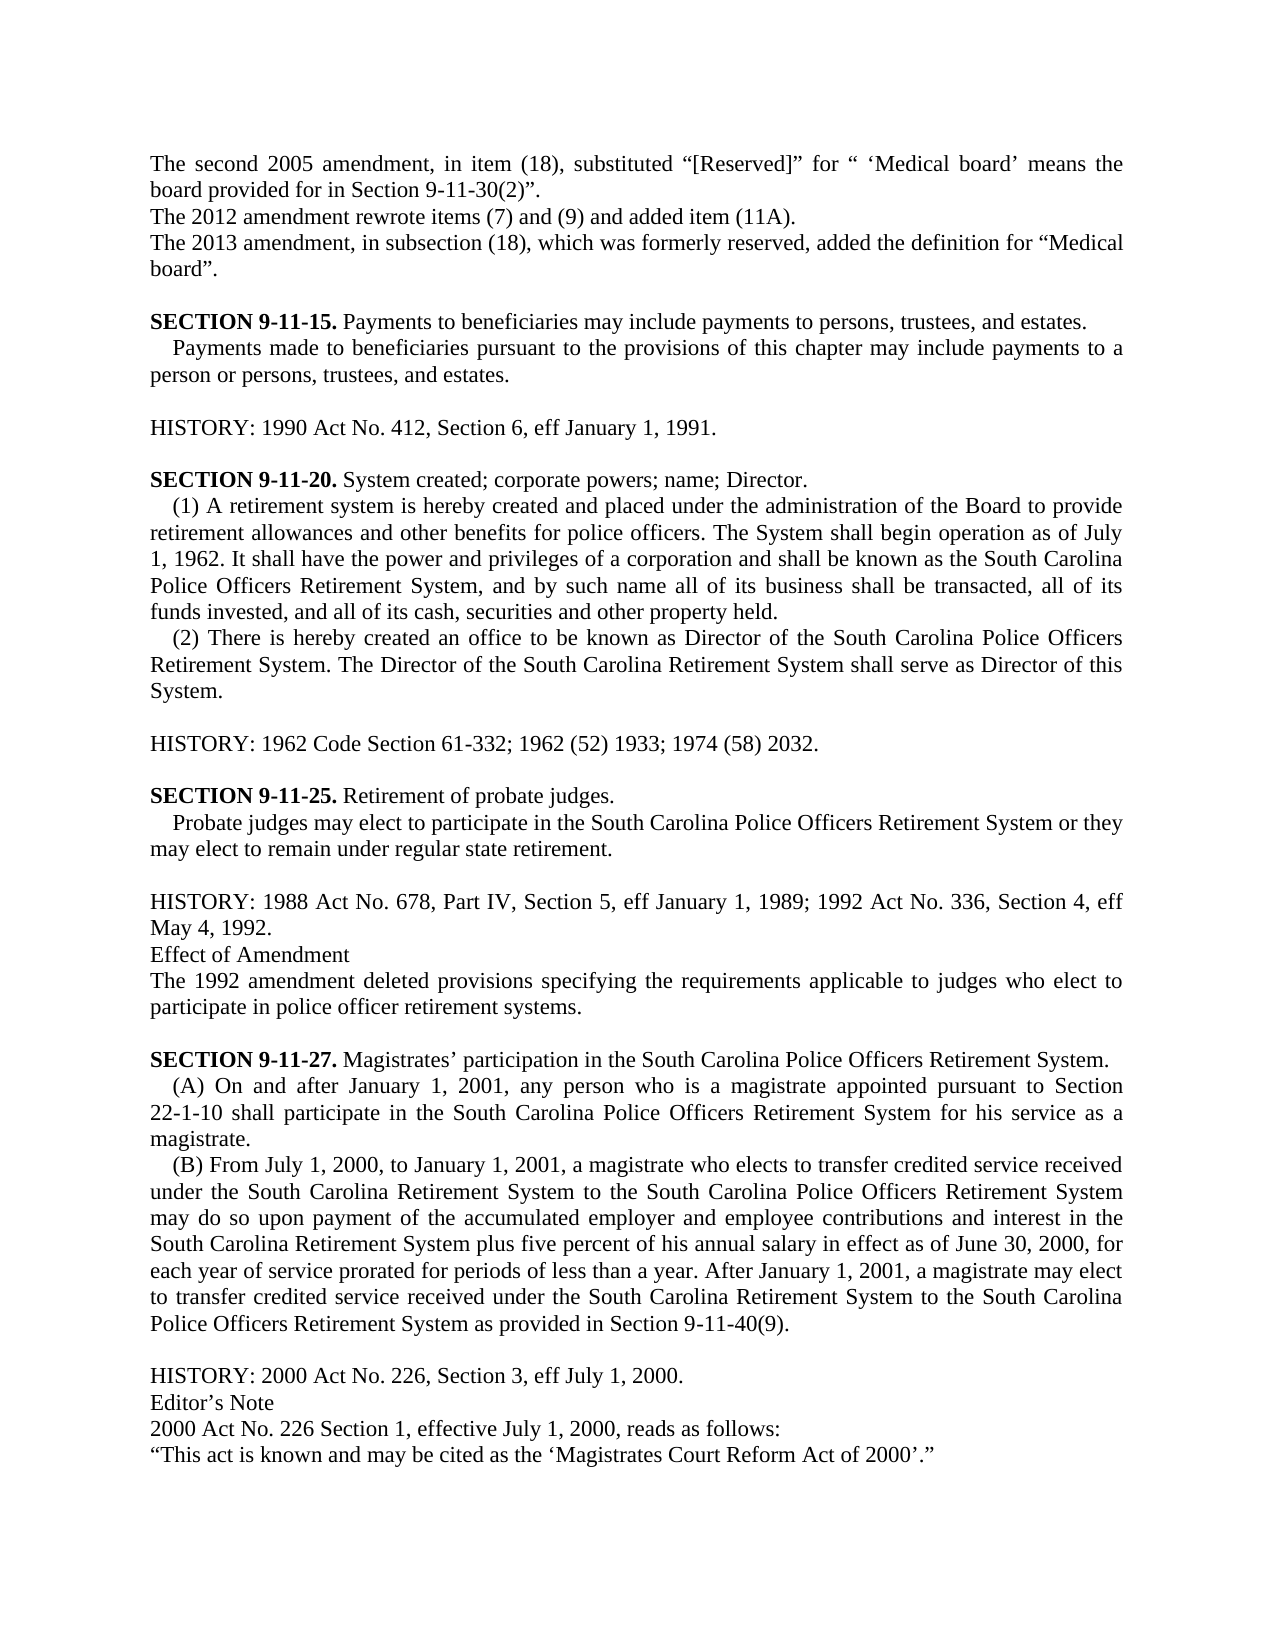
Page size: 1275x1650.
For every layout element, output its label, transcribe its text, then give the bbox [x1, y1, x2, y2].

text SECTION 9-11-25. Retirement of probate judges. [150, 782, 1125, 809]
text SECTION 9-11-15. Payments to beneficiaries may include payments to persons, trustees, and estates. [150, 308, 1125, 334]
text The 1992 amendment deleted provisions specifying the requirements applicable to judges who elect to participate in police officer retirement systems. [150, 967, 1125, 1020]
text (B) From July 1, 2000, to January 1, 2001, a magistrate who elects to transfer credited service received under the South Carolina Retirement System to the South Carolina Police Officers Retirement System may do so upon payment of the accumulated employer and employee contributions and interest in the South Carolina Retirement System plus five percent of his annual salary in effect as of June 30, 2000, for each year of service prorated for periods of less than a year. After January 1, 2001, a magistrate may elect to transfer credited service received under the South Carolina Retirement System to the South Carolina Police Officers Retirement System as provided in Section 9-11-40(9). [150, 1151, 1125, 1336]
text Payments made to beneficiaries pursuant to the provisions of this chapter may include payments to a person or persons, trustees, and estates. [150, 334, 1125, 387]
text HISTORY: 1962 Code Section 61-332; 1962 (52) 1933; 1974 (58) 2032. [150, 730, 1125, 756]
text The second 2005 amendment, in item (18), substituted “[Reserved]” for “ ‘Medical board’ means the board provided for in Section 9-11-30(2)”. [150, 150, 1125, 203]
text 2000 Act No. 226 Section 1, effective July 1, 2000, reads as follows: [150, 1415, 1125, 1441]
text (A) On and after January 1, 2001, any person who is a magistrate appointed pursuant to Section 22-1-10 shall participate in the South Carolina Police Officers Retirement System for his service as a magistrate. [150, 1072, 1125, 1151]
text Effect of Amendment [150, 941, 1125, 967]
text HISTORY: 1988 Act No. 678, Part IV, Section 5, eff January 1, 1989; 1992 Act No. 336, Section 4, eff May 4, 1992. [150, 888, 1125, 941]
text (2) There is hereby created an office to be known as Director of the South Carolina Police Officers Retirement System. The Director of the South Carolina Retirement System shall serve as Director of this System. [150, 624, 1125, 703]
text SECTION 9-11-27. Magistrates’ participation in the South Carolina Police Officers Retirement System. [150, 1046, 1125, 1072]
text The 2012 amendment rewrote items (7) and (9) and added item (11A). [150, 203, 1125, 229]
text Editor’s Note [150, 1389, 1125, 1415]
text “This act is known and may be cited as the ‘Magistrates Court Reform Act of 2000’.” [150, 1441, 1125, 1468]
text The 2013 amendment, in subsection (18), which was formerly reserved, added the definition for “Medical board”. [150, 229, 1125, 282]
text Probate judges may elect to participate in the South Carolina Police Officers Retirement System or they may elect to remain under regular state retirement. [150, 809, 1125, 862]
text HISTORY: 2000 Act No. 226, Section 3, eff July 1, 2000. [150, 1362, 1125, 1389]
text HISTORY: 1990 Act No. 412, Section 6, eff January 1, 1991. [150, 413, 1125, 440]
text SECTION 9-11-20. System created; corporate powers; name; Director. [150, 466, 1125, 493]
text (1) A retirement system is hereby created and placed under the administration of the Board to provide retirement allowances and other benefits for police officers. The System shall begin operation as of July 1, 1962. It shall have the power and privileges of a corporation and shall be known as the South Carolina Police Officers Retirement System, and by such name all of its business shall be transacted, all of its funds invested, and all of its cash, securities and other property held. [150, 493, 1125, 624]
